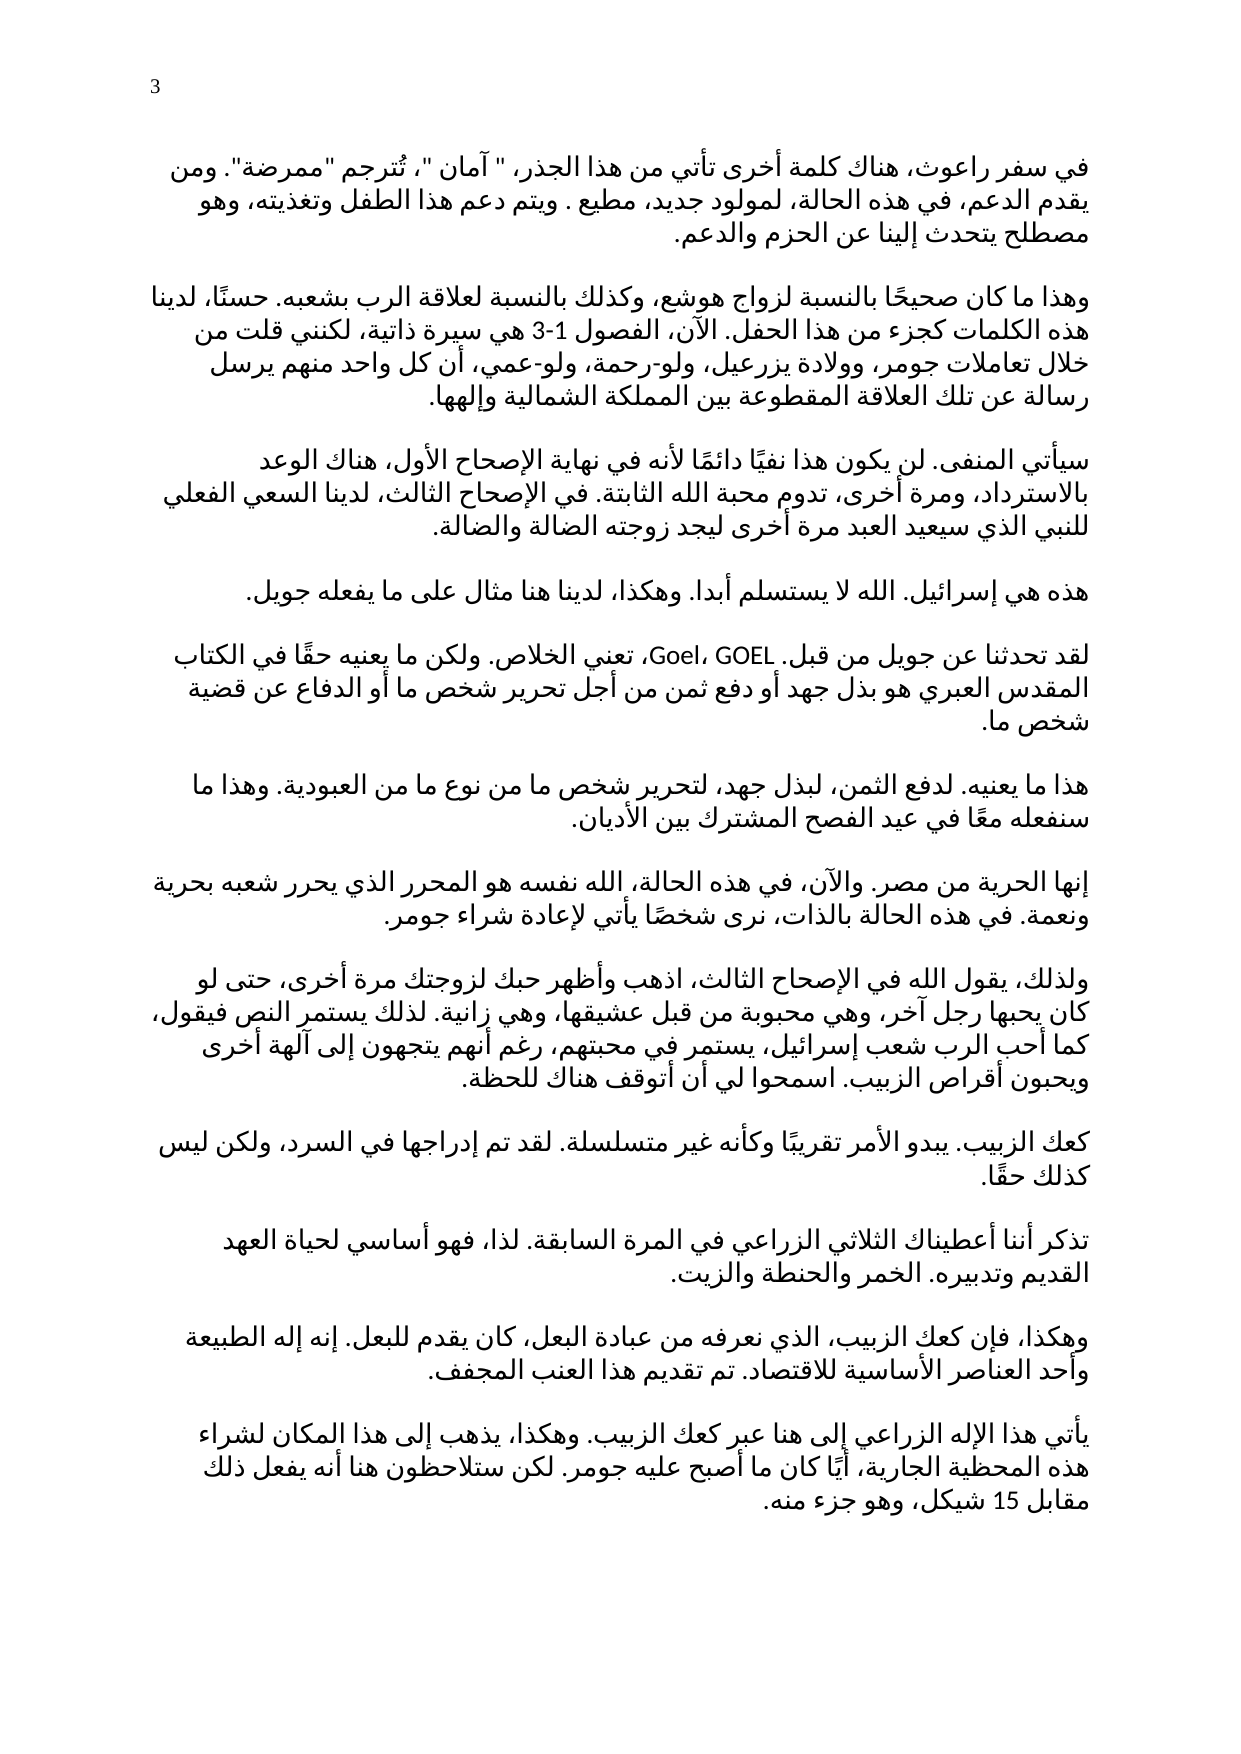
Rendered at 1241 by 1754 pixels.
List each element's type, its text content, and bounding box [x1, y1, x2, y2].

text إنها الحرية من مصر. والآن، في هذه الحالة، الله نفسه هو المحرر الذي يحرر شعبه بحرية ونعمة. في هذه الحالة بالذات، نرى شخصًا يأتي لإعادة شراء جومر. [150, 865, 1090, 931]
text كعك الزبيب. يبدو الأمر تقريبًا وكأنه غير متسلسلة. لقد تم إدراجها في السرد، ولكن ليس كذلك حقًا. [150, 1126, 1090, 1192]
text هذا ما يعنيه. لدفع الثمن، لبذل جهد، لتحرير شخص ما من نوع ما من العبودية. وهذا ما سنفعله معًا في عيد الفصح المشترك بين الأديان. [150, 768, 1090, 834]
text وهذا ما كان صحيحًا بالنسبة لزواج هوشع، وكذلك بالنسبة لعلاقة الرب بشعبه. حسنًا، لدينا هذه الكلمات كجزء من هذا الحفل. الآن، الفصول 1-3 هي سيرة ذاتية، لكنني قلت من خلال تعاملات جومر، وولادة يزرعيل، ولو-رحمة، ولو-عمي، أن كل واحد منهم يرسل رسالة عن تلك العلاقة المقطوعة بين المملكة الشمالية وإلهها. [150, 280, 1090, 412]
text هذه هي إسرائيل. الله لا يستسلم أبدا. وهكذا، لدينا هنا مثال على ما يفعله جويل. [150, 574, 1090, 607]
text في سفر راعوث، هناك كلمة أخرى تأتي من هذا الجذر، " آمان "، تُترجم "ممرضة". ومن يقدم الدعم، في هذه الحالة، لمولود جديد، مطيع . ويتم دعم هذا الطفل وتغذيته، وهو مصطلح يتحدث إلينا عن الحزم والدعم. [150, 150, 1090, 249]
text لقد تحدثنا عن جويل من قبل. Goel، GOEL، تعني الخلاص. ولكن ما يعنيه حقًا في الكتاب المقدس العبري هو بذل جهد أو دفع ثمن من أجل تحرير شخص ما أو الدفاع عن قضية شخص ما. [150, 638, 1090, 737]
text يأتي هذا الإله الزراعي إلى هنا عبر كعك الزبيب. وهكذا، يذهب إلى هذا المكان لشراء هذه المحظية الجارية، أيًا كان ما أصبح عليه جومر. لكن ستلاحظون هنا أنه يفعل ذلك مقابل 15 شيكل، وهو جزء منه. [150, 1417, 1090, 1516]
text سيأتي المنفى. لن يكون هذا نفيًا دائمًا لأنه في نهاية الإصحاح الأول، هناك الوعد بالاسترداد، ومرة أخرى، تدوم محبة الله الثابتة. في الإصحاح الثالث، لدينا السعي الفعلي للنبي الذي سيعيد العبد مرة أخرى ليجد زوجته الضالة والضالة. [150, 443, 1090, 542]
text وهكذا، فإن كعك الزبيب، الذي نعرفه من عبادة البعل، كان يقدم للبعل. إنه إله الطبيعة وأحد العناصر الأساسية للاقتصاد. تم تقديم هذا العنب المجفف. [150, 1320, 1090, 1386]
text ولذلك، يقول الله في الإصحاح الثالث، اذهب وأظهر حبك لزوجتك مرة أخرى، حتى لو كان يحبها رجل آخر، وهي محبوبة من قبل عشيقها، وهي زانية. لذلك يستمر النص فيقول، كما أحب الرب شعب إسرائيل، يستمر في محبتهم، رغم أنهم يتجهون إلى آلهة أخرى ويحبون أقراص الزبيب. اسمحوا لي أن أتوقف هناك للحظة. [150, 962, 1090, 1094]
text تذكر أننا أعطيناك الثلاثي الزراعي في المرة السابقة. لذا، فهو أساسي لحياة العهد القديم وتدبيره. الخمر والحنطة والزيت. [150, 1223, 1090, 1289]
